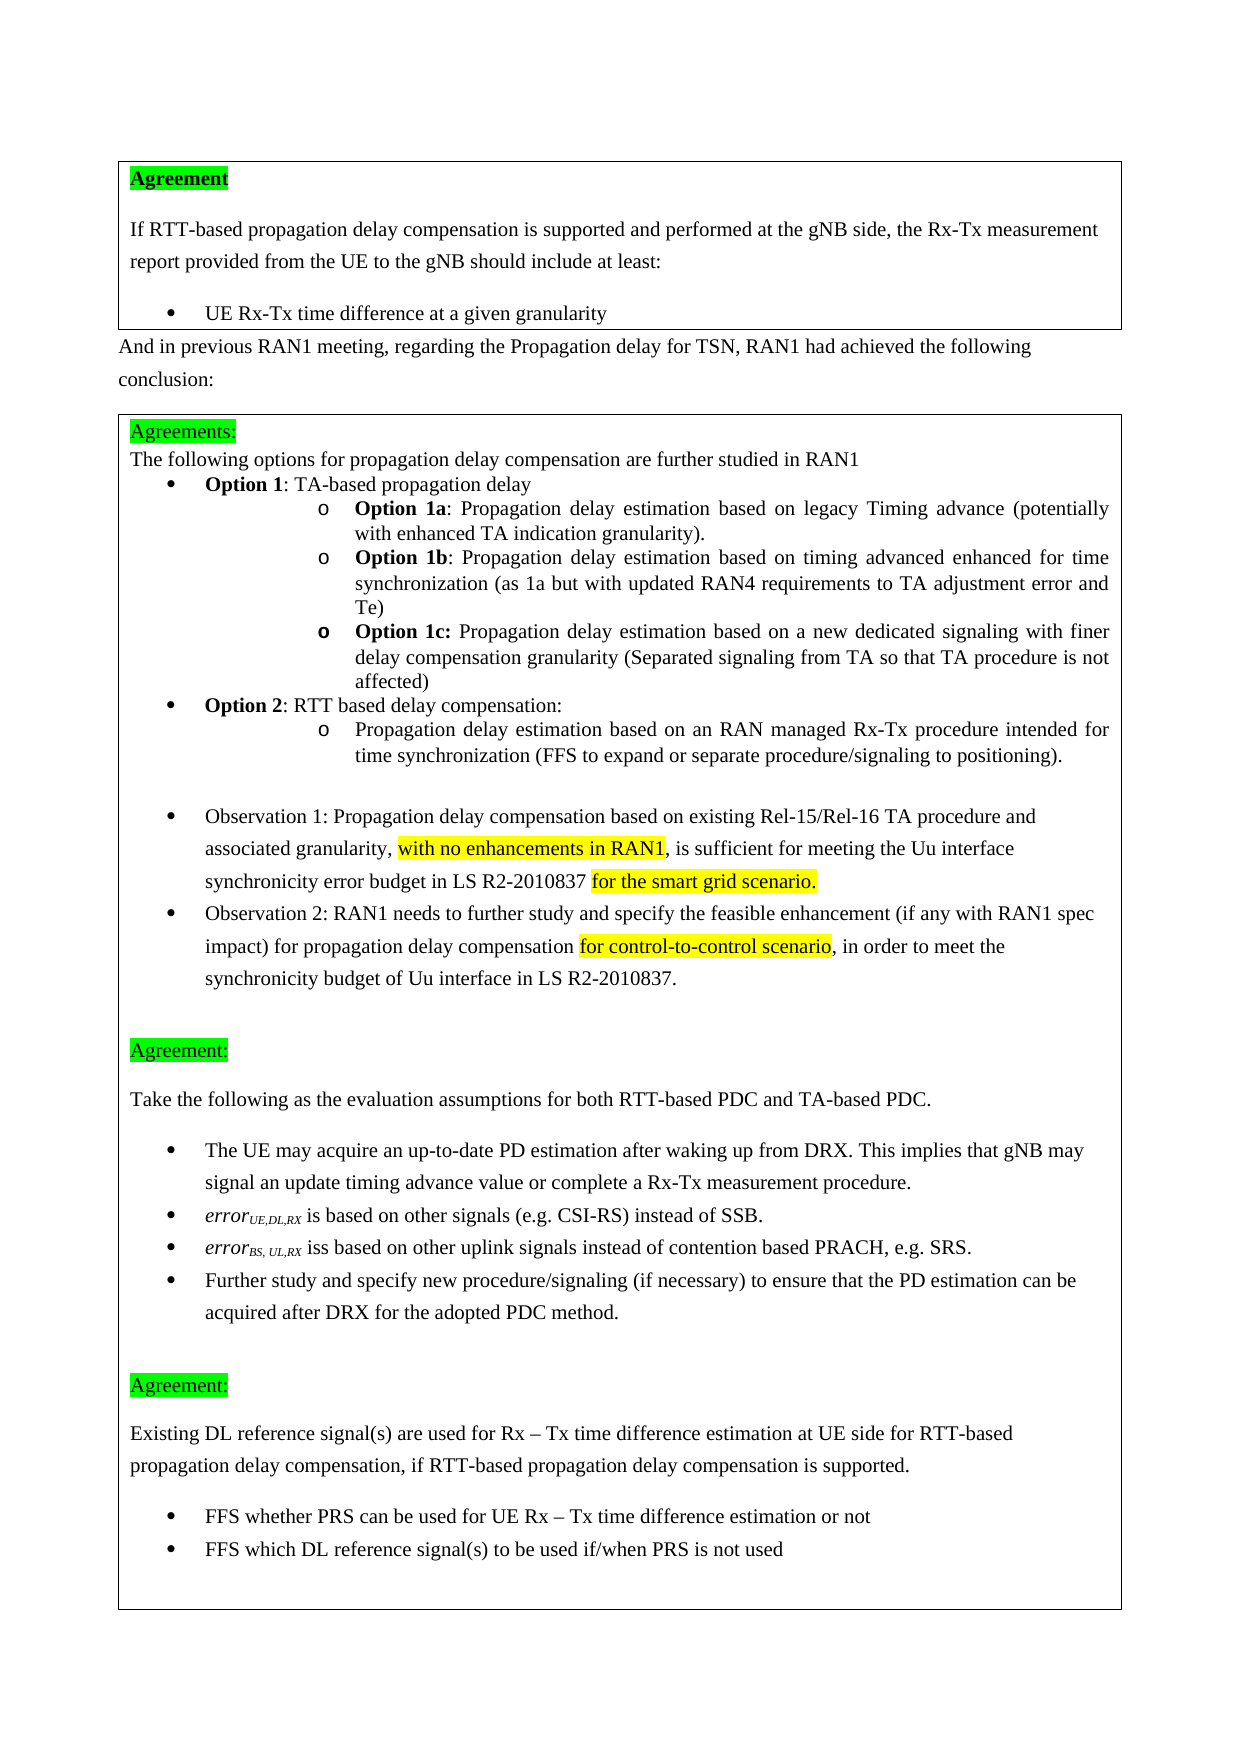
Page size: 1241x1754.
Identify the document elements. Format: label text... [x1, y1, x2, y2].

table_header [119, 162, 1121, 329]
text And in previous RAN1 meeting, regarding the Propagation delay for TSN, RAN1 had achieved the following conclusion: [118, 330, 1122, 395]
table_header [119, 415, 1121, 1609]
